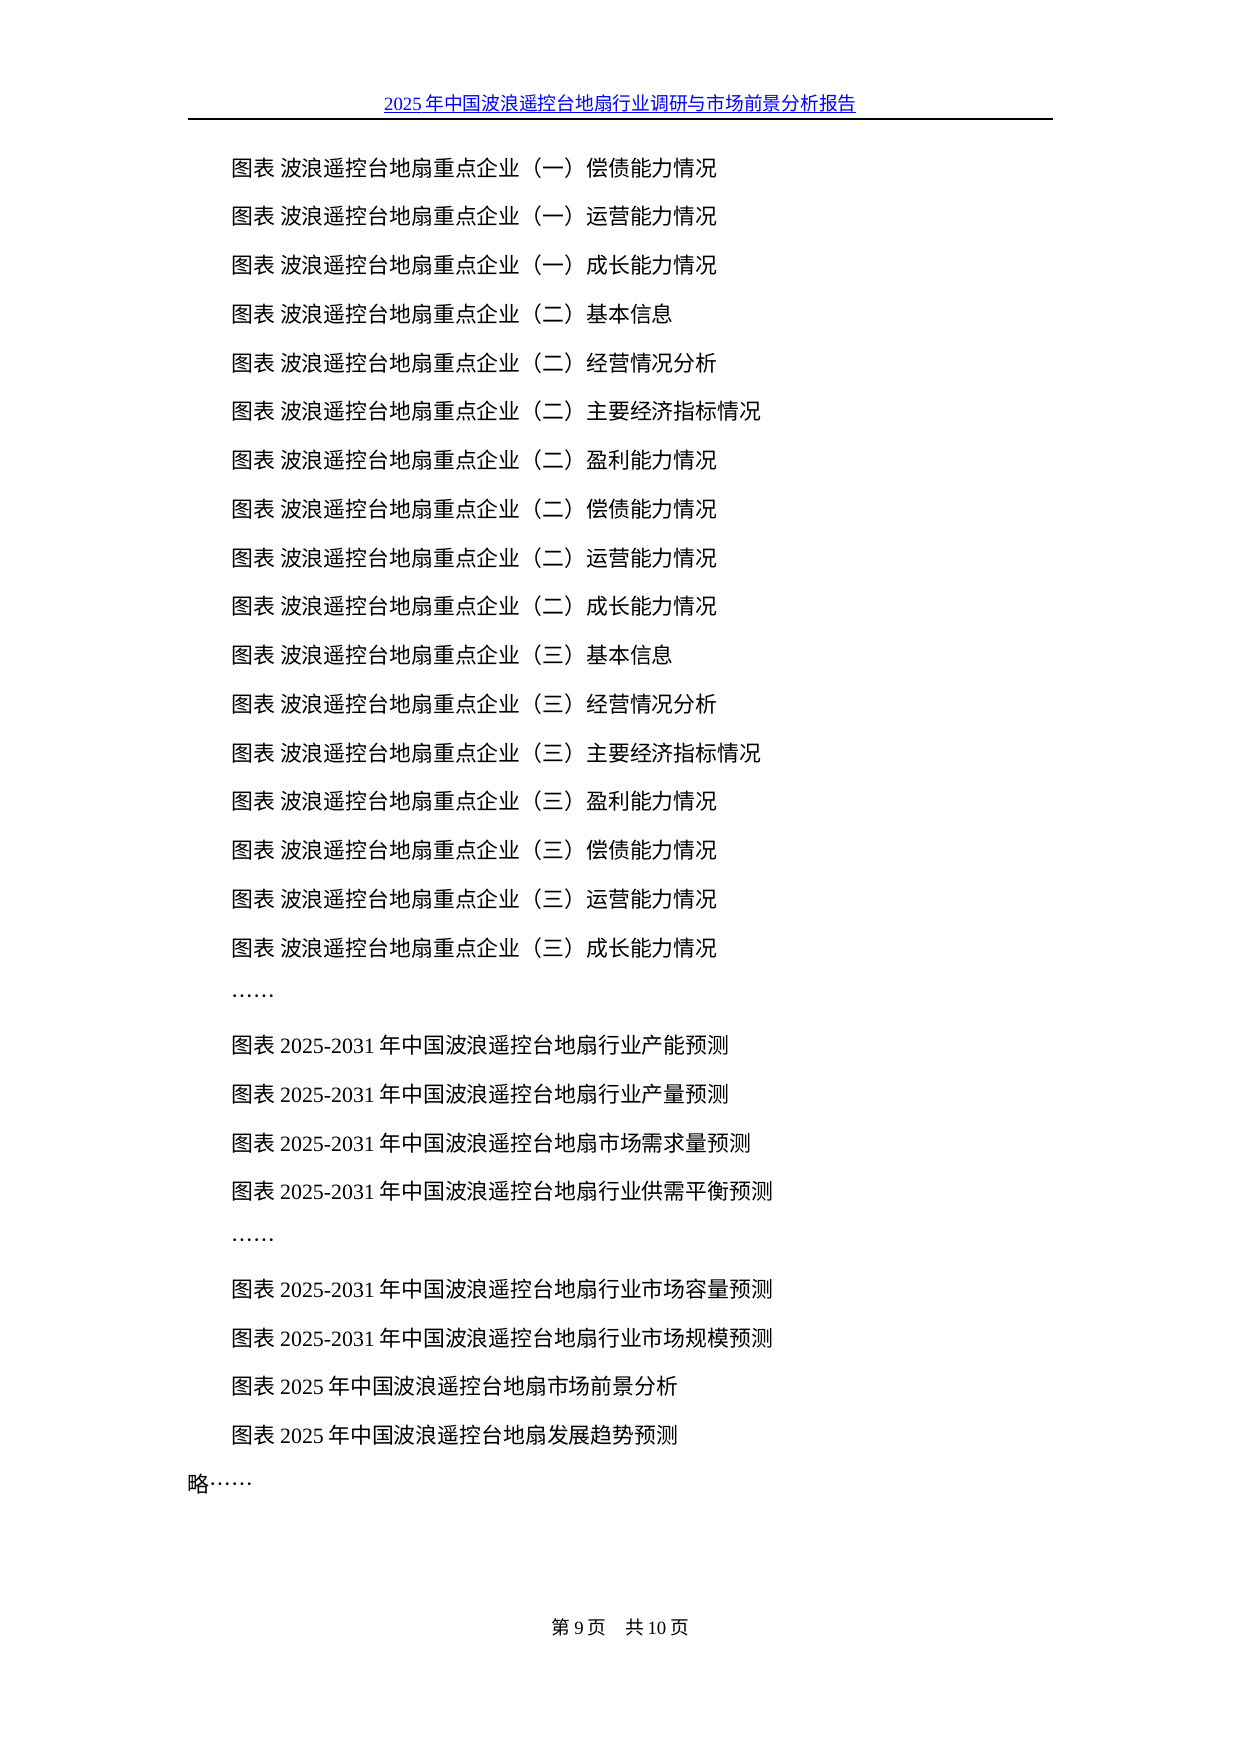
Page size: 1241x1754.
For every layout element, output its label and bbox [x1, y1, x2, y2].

text [187, 150, 1053, 1499]
